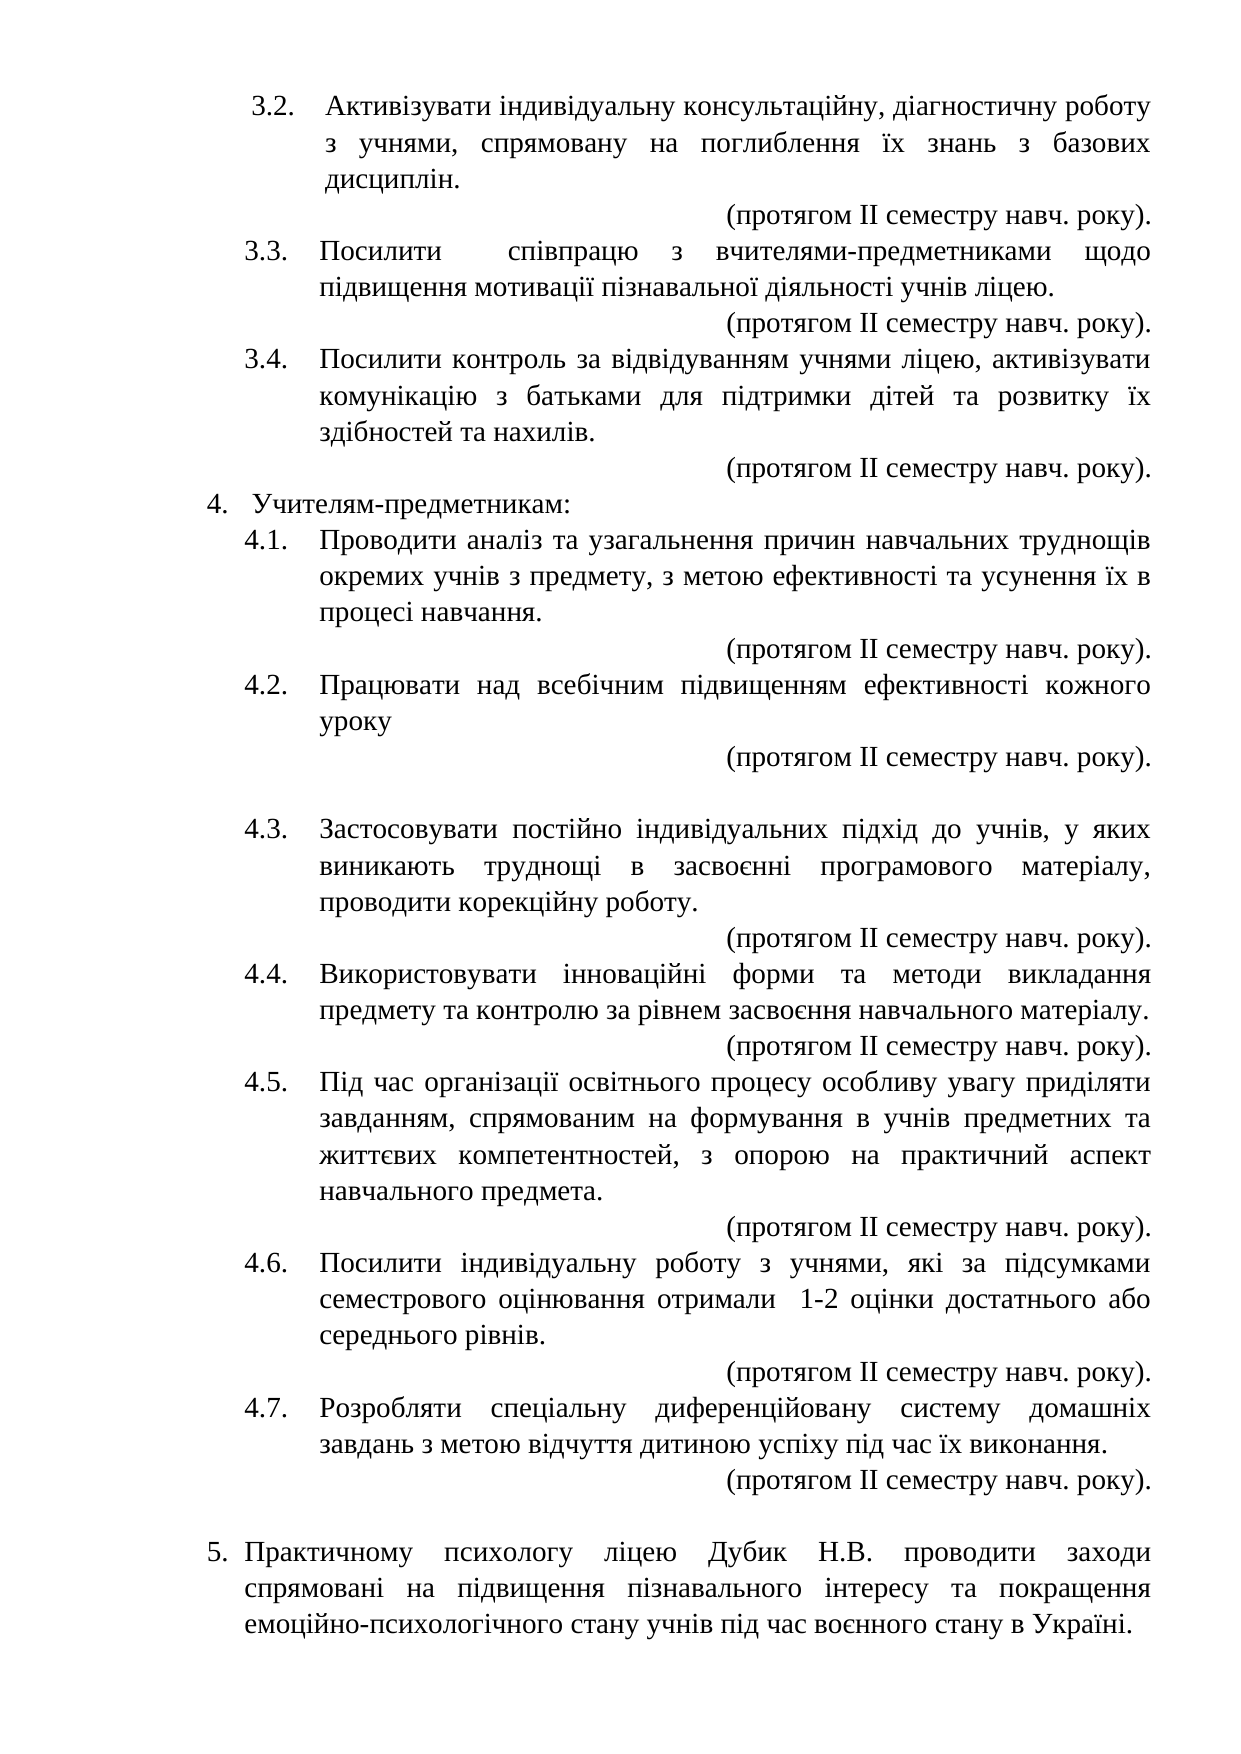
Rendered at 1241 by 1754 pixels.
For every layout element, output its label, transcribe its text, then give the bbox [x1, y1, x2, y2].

list (протягом ІІ семестру навч. року). [325, 197, 1152, 231]
list (протягом ІІ семестру навч. року). [319, 920, 1152, 953]
list (протягом ІІ семестру навч. року). [244, 1462, 1152, 1496]
list (протягом ІІ семестру навч. року). [244, 739, 1152, 773]
list (протягом ІІ семестру навч. року). [319, 631, 1152, 664]
list (протягом ІІ семестру навч. року). [244, 450, 1152, 483]
list Посилити контроль за відвідуванням учнями ліцею, активізувати комунікацію з батьками для підтримки дітей та розвитку їх здібностей та нахилів. [244, 342, 1152, 447]
list (протягом ІІ семестру навч. року). [319, 1354, 1152, 1387]
list Працювати над всебічним підвищенням ефективності кожного уроку [244, 667, 1152, 737]
list Проводити аналіз та узагальнення причин навчальних труднощів окремих учнів з предмету, з метою ефективності та усунення їх в процесі навчання. [244, 522, 1152, 628]
list (протягом ІІ семестру навч. року). [319, 1028, 1152, 1062]
list Посилити співпрацю з вчителями-предметниками щодо підвищення мотивації пізнавальної діяльності учнів ліцею. [244, 233, 1152, 303]
list Посилити індивідуальну роботу з учнями, які за підсумками семестрового оцінювання отримали 1-2 оцінки достатнього або середнього рівнів. [244, 1245, 1152, 1351]
list Активізувати індивідуальну консультаційну, діагностичну роботу з учнями, спрямовану на поглиблення їх знань з базових дисциплін. [251, 88, 1152, 194]
list Використовувати інноваційні форми та методи викладання предмету та контролю за рівнем засвоєння навчального матеріалу. [244, 956, 1152, 1026]
list (протягом ІІ семестру навч. року). [319, 305, 1152, 339]
list Під час організації освітнього процесу особливу увагу приділяти завданням, спрямованим на формування в учнів предметних та життєвих компетентностей, з опорою на практичний аспект навчального предмета. [244, 1064, 1152, 1206]
list Учителям-предметникам: [207, 486, 1152, 520]
list Практичному психологу ліцею Дубик Н.В. проводити заходи спрямовані на підвищення пізнавального інтересу та покращення емоційно-психологічного стану учнів під час воєнного стану в Україні. [207, 1534, 1152, 1640]
list Застосовувати постійно індивідуальних підхід до учнів, у яких виникають труднощі в засвоєнні програмового матеріалу, проводити корекційну роботу. [244, 811, 1152, 917]
list (протягом ІІ семестру навч. року). [319, 1209, 1152, 1243]
list Розробляти спеціальну диференційовану систему домашніх завдань з метою відчуття дитиною успіху під час їх виконання. [244, 1390, 1152, 1459]
